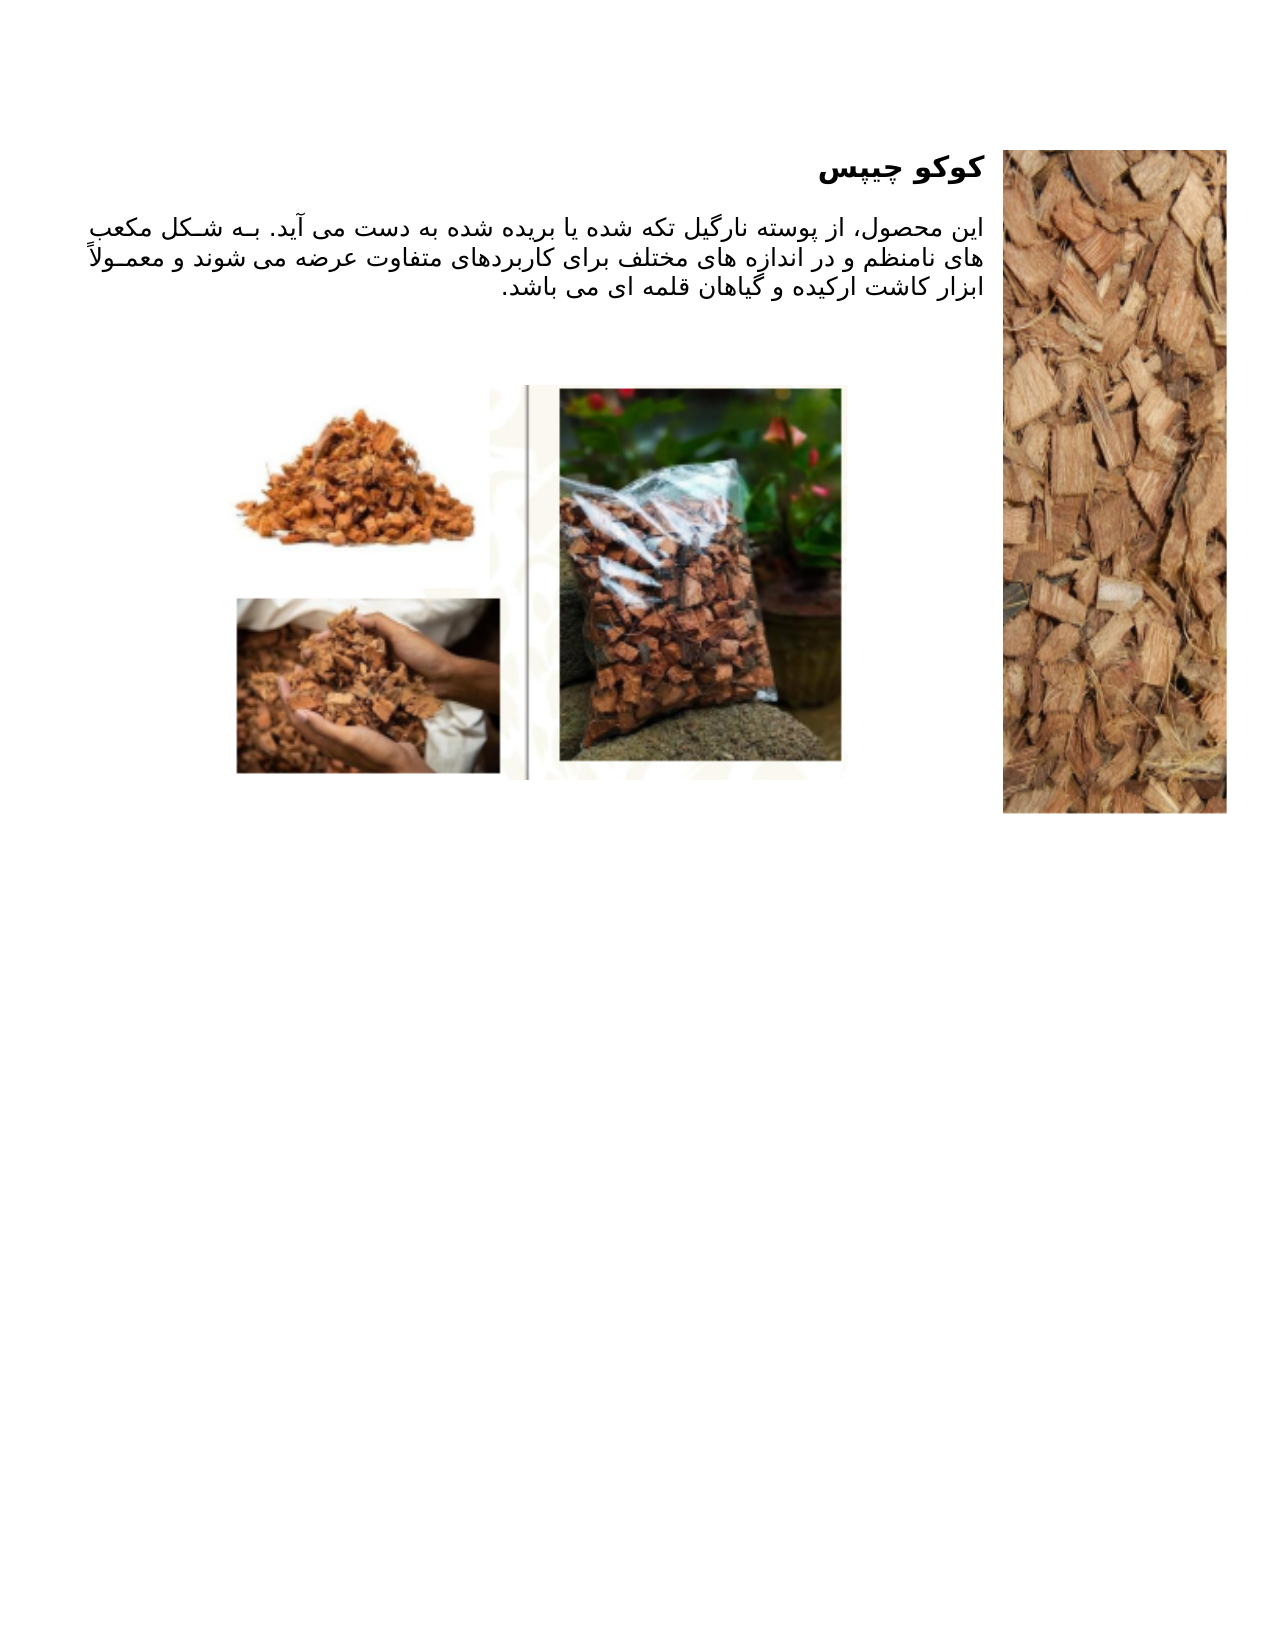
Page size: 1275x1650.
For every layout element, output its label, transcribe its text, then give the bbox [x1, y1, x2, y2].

text کوکو چیپس [89, 150, 1003, 184]
picture [225, 385, 848, 780]
text این محصول، از پوسته نارگیل تکه شده یا بریده شده به دست می آید. به شکل مکعب های نامنظم و در اندازه های مختلف برای کاربردهای متفاوت عرضه می شوند و معمولاً ابزار کاشت ارکیده و گیاهان قلمه ای می باشد. [89, 213, 1003, 302]
picture [1003, 150, 1227, 814]
